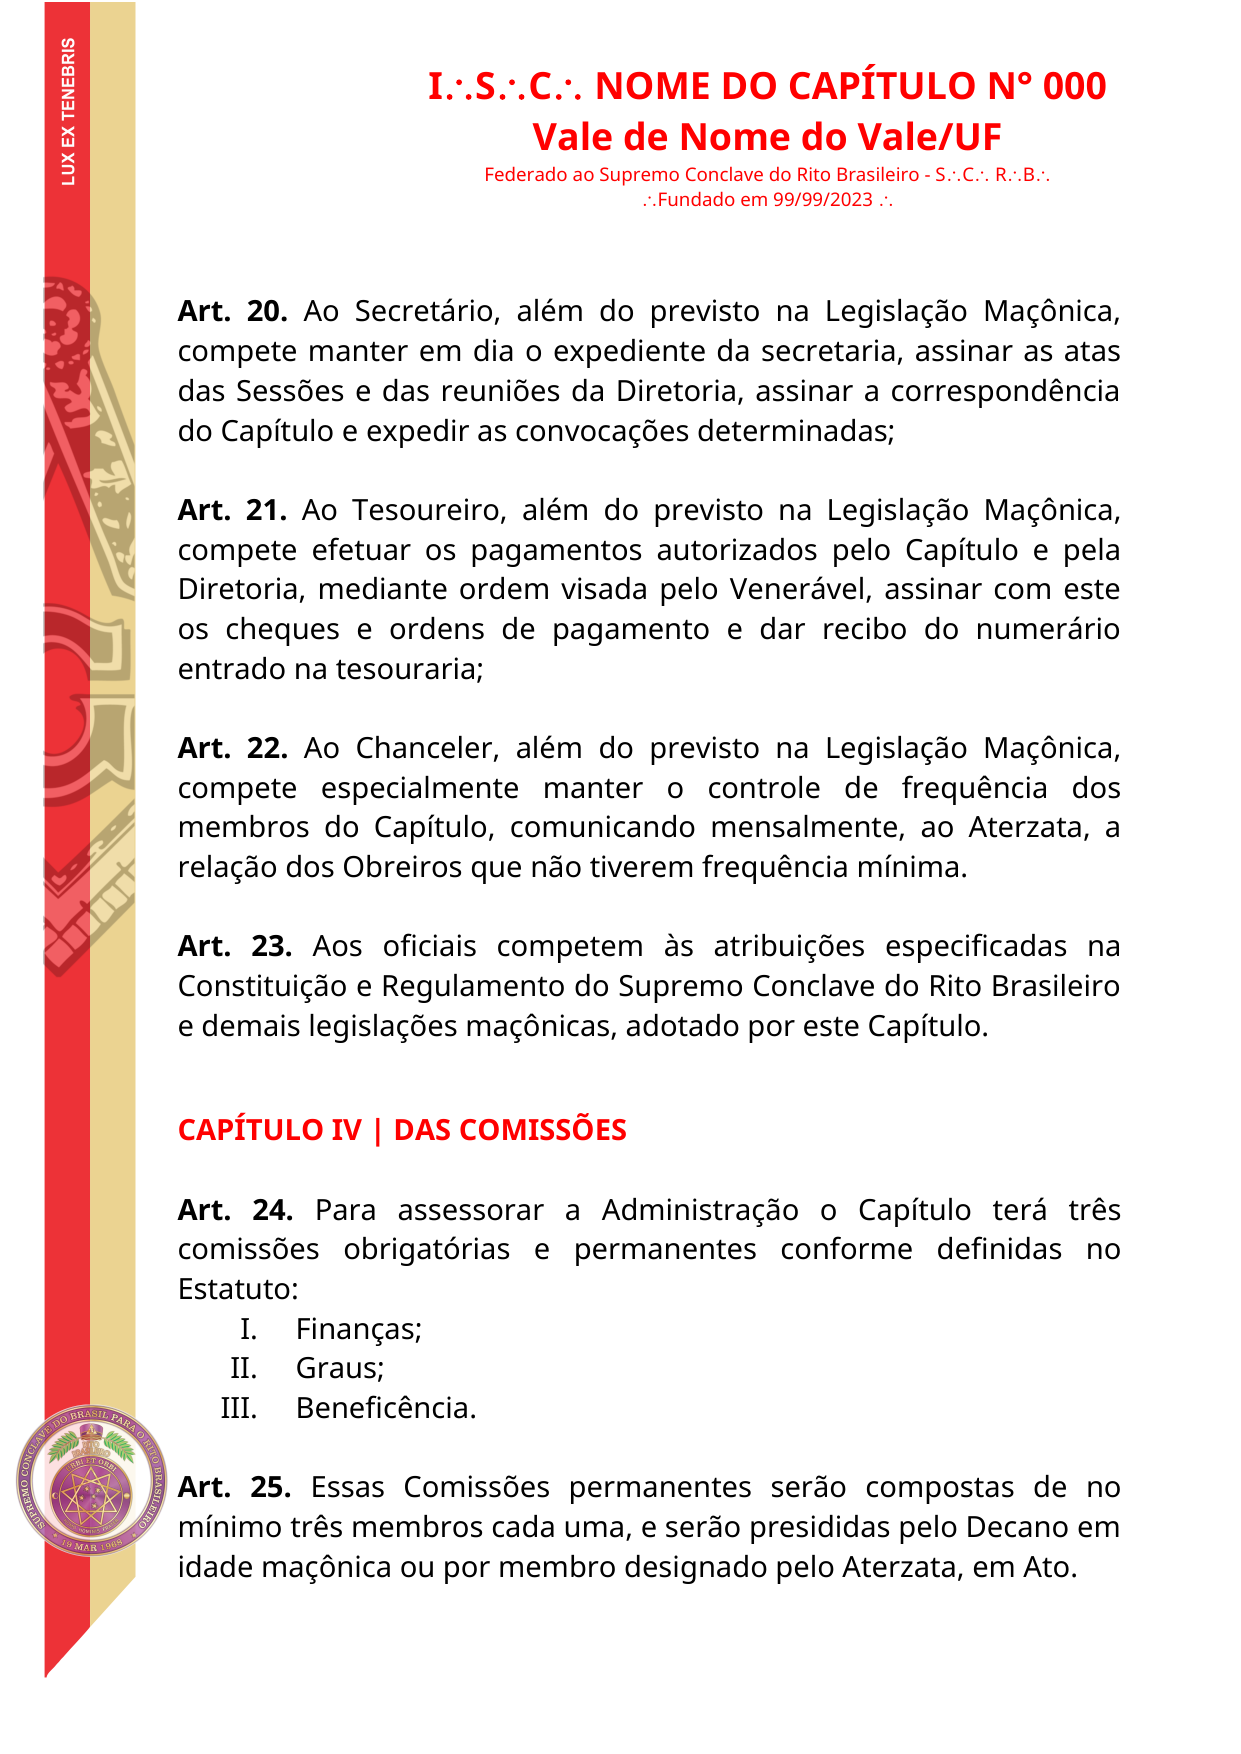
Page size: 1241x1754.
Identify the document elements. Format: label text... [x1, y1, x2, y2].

list Beneficência. [258, 1387, 1122, 1427]
picture [0, 2, 1241, 1754]
subtitle CAPÍTULO IV | DAS COMISSÕES [177, 1109, 1122, 1149]
text Art. 20. Ao Secretário, além do previsto na Legislação Maçônica, compete manter em dia o expediente da secretaria, assinar as atas das Sessões e das reuniões da Diretoria, assinar a correspondência do Capítulo e expedir as convocações determinadas; [177, 291, 1122, 449]
text Art. 23. Aos oficiais competem às atribuições especificadas na Constituição e Regulamento do Supremo Conclave do Rito Brasileiro e demais legislações maçônicas, adotado por este Capítulo. [177, 926, 1122, 1045]
text Art. 24. Para assessorar a Administração o Capítulo terá três comissões obrigatórias e permanentes conforme definidas no Estatuto: [177, 1189, 1122, 1308]
list Graus; [258, 1348, 1122, 1387]
text Art. 25. Essas Comissões permanentes serão compostas de no mínimo três membros cada uma, e serão presididas pelo Decano em idade maçônica ou por membro designado pelo Aterzata, em Ato. [177, 1467, 1122, 1586]
list Finanças; [258, 1308, 1122, 1348]
text Art. 21. Ao Tesoureiro, além do previsto na Legislação Maçônica, compete efetuar os pagamentos autorizados pelo Capítulo e pela Diretoria, mediante ordem visada pelo Venerável, assinar com este os cheques e ordens de pagamento e dar recibo do numerário entrado na tesouraria; [177, 489, 1122, 688]
text Art. 22. Ao Chanceler, além do previsto na Legislação Maçônica, compete especialmente manter o controle de frequência dos membros do Capítulo, comunicando mensalmente, ao Aterzata, a relação dos Obreiros que não tiverem frequência mínima. [177, 727, 1122, 886]
